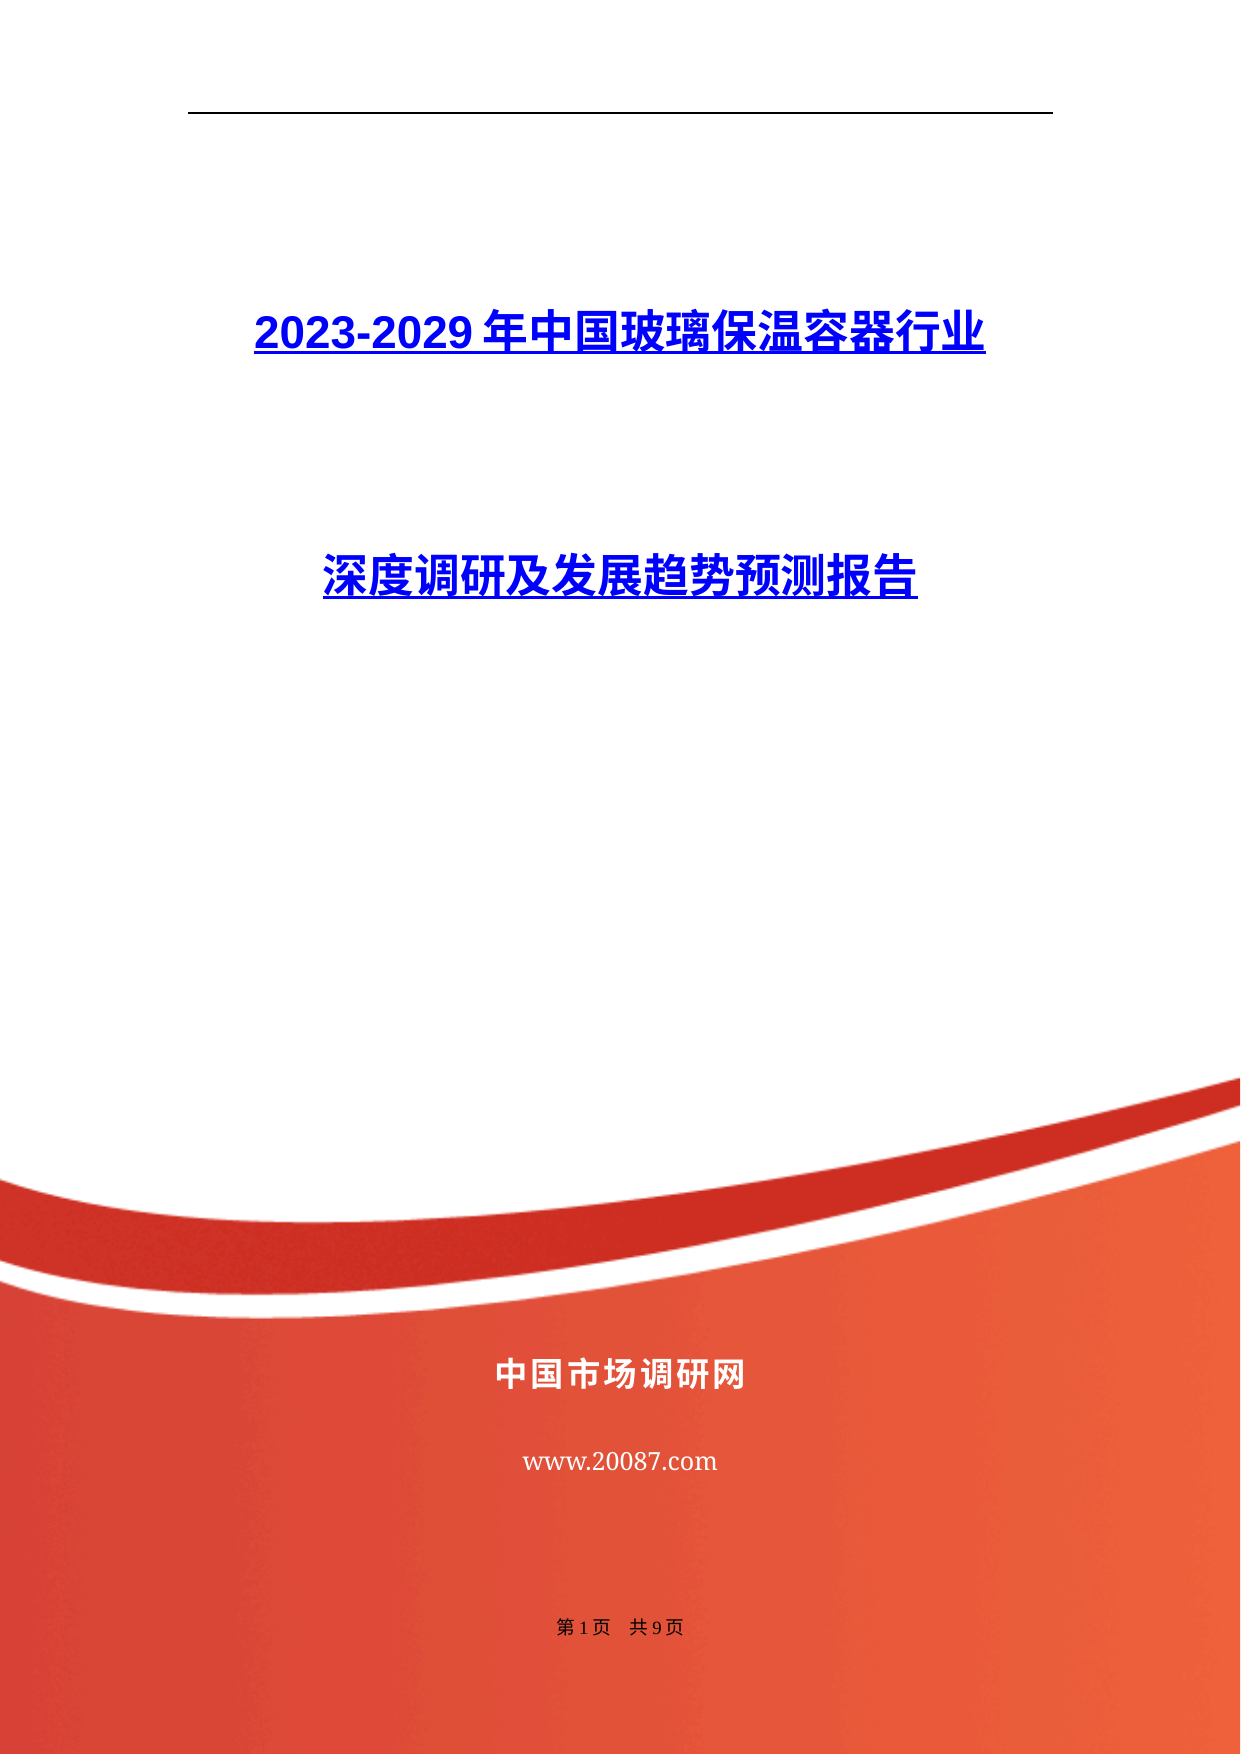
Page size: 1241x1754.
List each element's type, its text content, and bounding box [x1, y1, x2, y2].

text www.20087.com [187, 1428, 1053, 1493]
table_header 2023-2029年中国玻璃保温容器行业深度调研及发展趋势预测报告 [188, 207, 1053, 773]
subtitle 中国市场调研网 [187, 1339, 1053, 1404]
picture [0, 1006, 1241, 1754]
